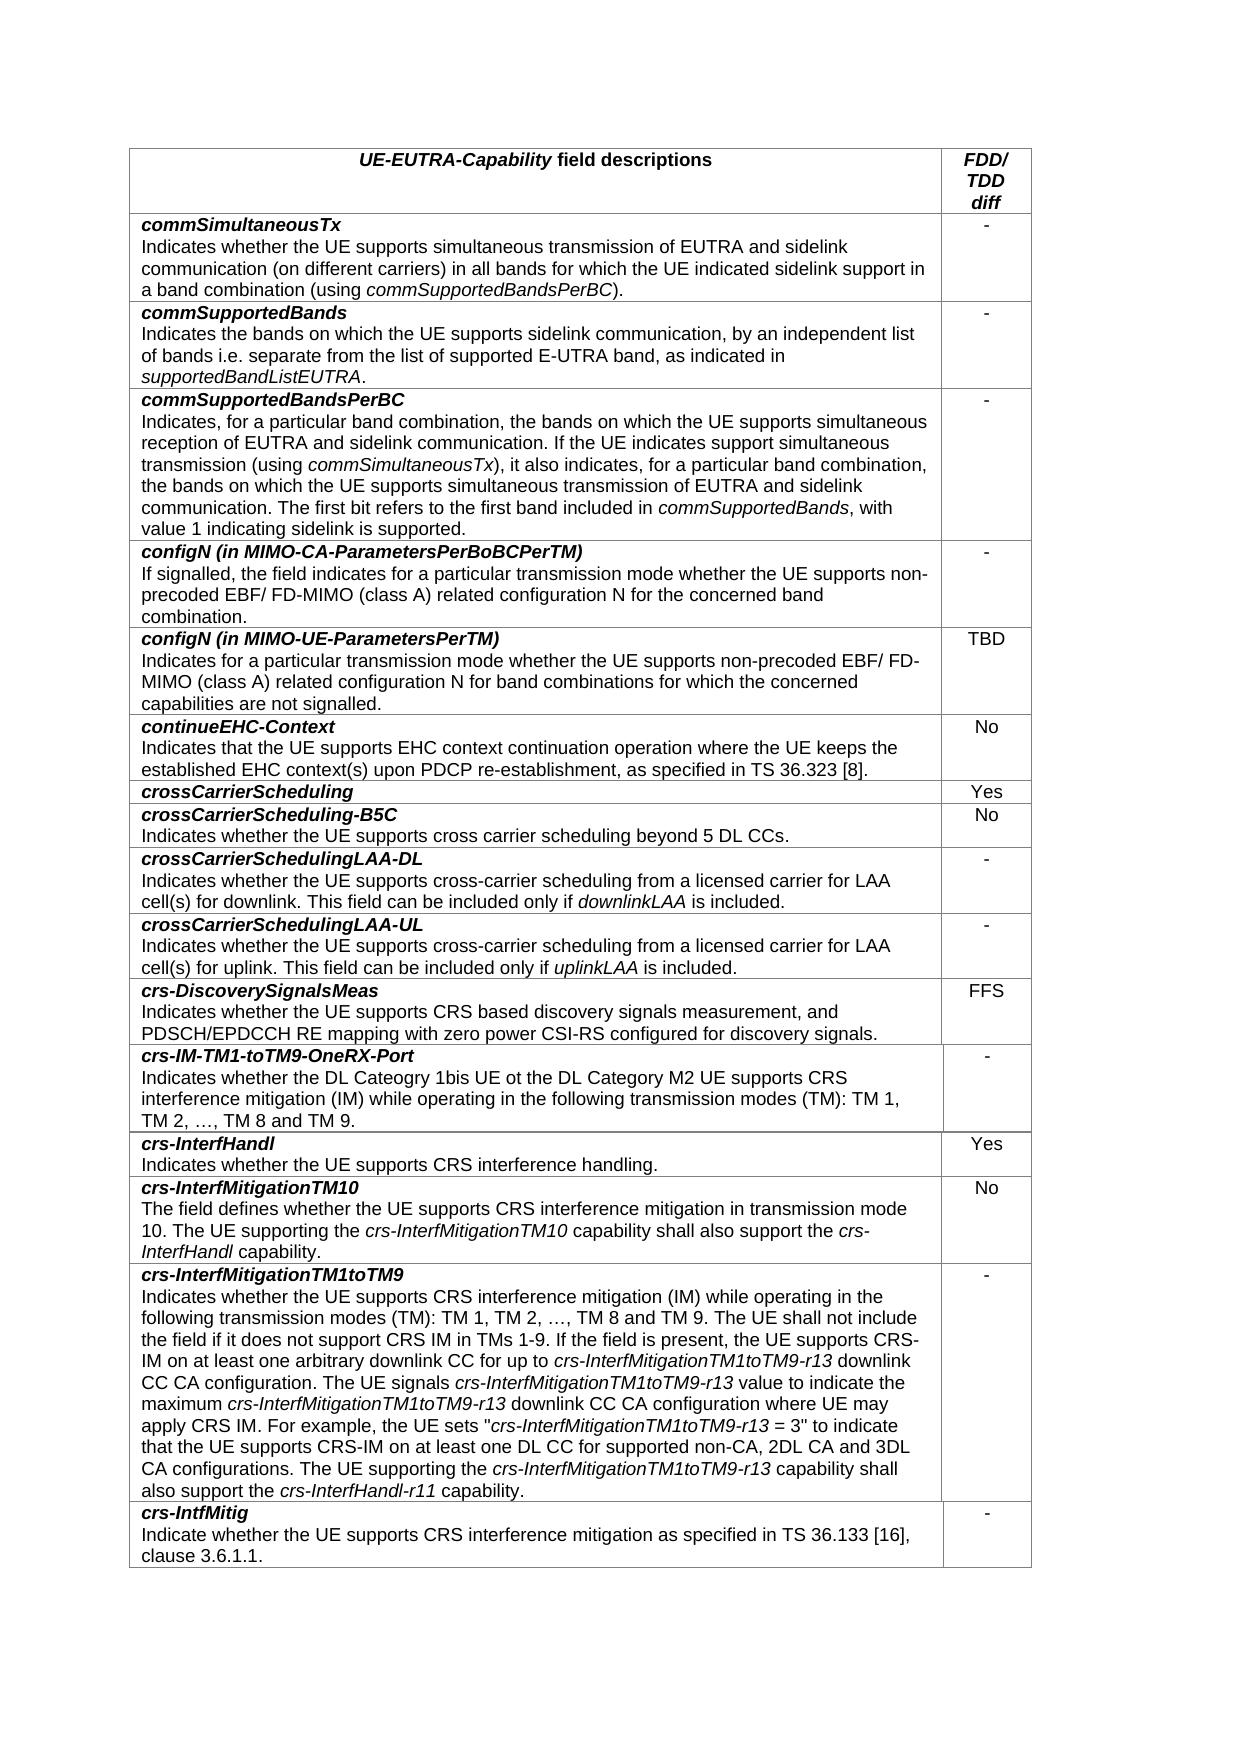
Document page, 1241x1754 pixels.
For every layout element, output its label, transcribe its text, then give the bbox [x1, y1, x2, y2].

table_cell crs-InterfHandl Indicates whether the UE supports CRS interference handling. [130, 1133, 941, 1176]
table_cell commSupportedBands Indicates the bands on which the UE supports sidelink communication, by an independent list of bands i.e. separate from the list of supported E-UTRA band, as indicated in supportedBandListEUTRA. [130, 302, 941, 388]
table_cell Yes [942, 1133, 1031, 1176]
table_cell No [942, 1177, 1031, 1263]
table_cell crs-DiscoverySignalsMeas Indicates whether the UE supports CRS based discovery signals measurement, and PDSCH/EPDCCH RE mapping with zero power CSI-RS configured for discovery signals. [130, 979, 941, 1044]
table_cell crs-IntfMitig Indicate whether the UE supports CRS interference mitigation as specified in TS 36.133 [16], clause 3.6.1.1. [130, 1502, 943, 1567]
table_cell crossCarrierSchedulingLAA-DL Indicates whether the UE supports cross-carrier scheduling from a licensed carrier for LAA cell(s) for downlink. This field can be included only if downlinkLAA is included. [130, 848, 941, 913]
table_cell commSupportedBandsPerBC Indicates, for a particular band combination, the bands on which the UE supports simultaneous reception of EUTRA and sidelink communication. If the UE indicates support simultaneous transmission (using commSimultaneousTx), it also indicates, for a particular band combination, the bands on which the UE supports simultaneous transmission of EUTRA and sidelink communication. The first bit refers to the first band included in commSupportedBands, with value 1 indicating sidelink is supported. [130, 389, 941, 540]
table_cell commSimultaneousTx Indicates whether the UE supports simultaneous transmission of EUTRA and sidelink communication (on different carriers) in all bands for which the UE indicated sidelink support in a band combination (using commSupportedBandsPerBC). [130, 214, 941, 301]
table_cell continueEHC-Context Indicates that the UE supports EHC context continuation operation where the UE keeps the established EHC context(s) upon PDCP re-establishment, as specified in TS 36.323 [8]. [130, 715, 941, 780]
table_cell - [942, 389, 1031, 540]
table_cell crossCarrierScheduling [130, 781, 941, 803]
table_cell TBD [942, 628, 1031, 714]
table_cell - [942, 541, 1031, 627]
table_cell - [942, 914, 1031, 978]
table_cell No [942, 804, 1031, 847]
table_cell - [942, 214, 1031, 301]
table_header UE-EUTRA-Capability field descriptions [130, 149, 941, 213]
table_cell - [942, 302, 1031, 388]
table_cell Yes [942, 781, 1031, 803]
table_cell - [944, 1045, 1031, 1131]
table_cell - [942, 848, 1031, 913]
table_cell crossCarrierScheduling-B5C Indicates whether the UE supports cross carrier scheduling beyond 5 DL CCs. [130, 804, 941, 847]
table_cell configN (in MIMO-UE-ParametersPerTM) Indicates for a particular transmission mode whether the UE supports non-precoded EBF/ FD-MIMO (class A) related configuration N for band combinations for which the concerned capabilities are not signalled. [130, 628, 941, 714]
table_cell - [942, 1264, 1031, 1501]
table_cell crs-IM-TM1-toTM9-OneRX-Port Indicates whether the DL Cateogry 1bis UE ot the DL Category M2 UE supports CRS interference mitigation (IM) while operating in the following transmission modes (TM): TM 1, TM 2, …, TM 8 and TM 9. [130, 1045, 943, 1131]
table_cell No [942, 715, 1031, 780]
table_cell crs-InterfMitigationTM1toTM9 Indicates whether the UE supports CRS interference mitigation (IM) while operating in the following transmission modes (TM): TM 1, TM 2, …, TM 8 and TM 9. The UE shall not include the field if it does not support CRS IM in TMs 1-9. If the field is present, the UE supports CRS-IM on at least one arbitrary downlink CC for up to crs-InterfMitigationTM1toTM9-r13 downlink CC CA configuration. The UE signals crs-InterfMitigationTM1toTM9-r13 value to indicate the maximum crs-InterfMitigationTM1toTM9-r13 downlink CC CA configuration where UE may apply CRS IM. For example, the UE sets "crs-InterfMitigationTM1toTM9-r13 = 3" to indicate that the UE supports CRS-IM on at least one DL CC for supported non-CA, 2DL CA and 3DL CA configurations. The UE supporting the crs-InterfMitigationTM1toTM9-r13 capability shall also support the crs-InterfHandl-r11 capability. [130, 1264, 941, 1501]
table_cell crs-InterfMitigationTM10 The field defines whether the UE supports CRS interference mitigation in transmission mode 10. The UE supporting the crs-InterfMitigationTM10 capability shall also support the crs-InterfHandl capability. [130, 1177, 941, 1263]
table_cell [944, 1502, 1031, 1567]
table_cell FFS [942, 979, 1031, 1044]
table_cell crossCarrierSchedulingLAA-UL Indicates whether the UE supports cross-carrier scheduling from a licensed carrier for LAA cell(s) for uplink. This field can be included only if uplinkLAA is included. [130, 914, 941, 978]
table_cell configN (in MIMO-CA-ParametersPerBoBCPerTM) If signalled, the field indicates for a particular transmission mode whether the UE supports non-precoded EBF/ FD-MIMO (class A) related configuration N for the concerned band combination. [130, 541, 941, 627]
table_header FDD/ TDD diff [942, 149, 1031, 213]
